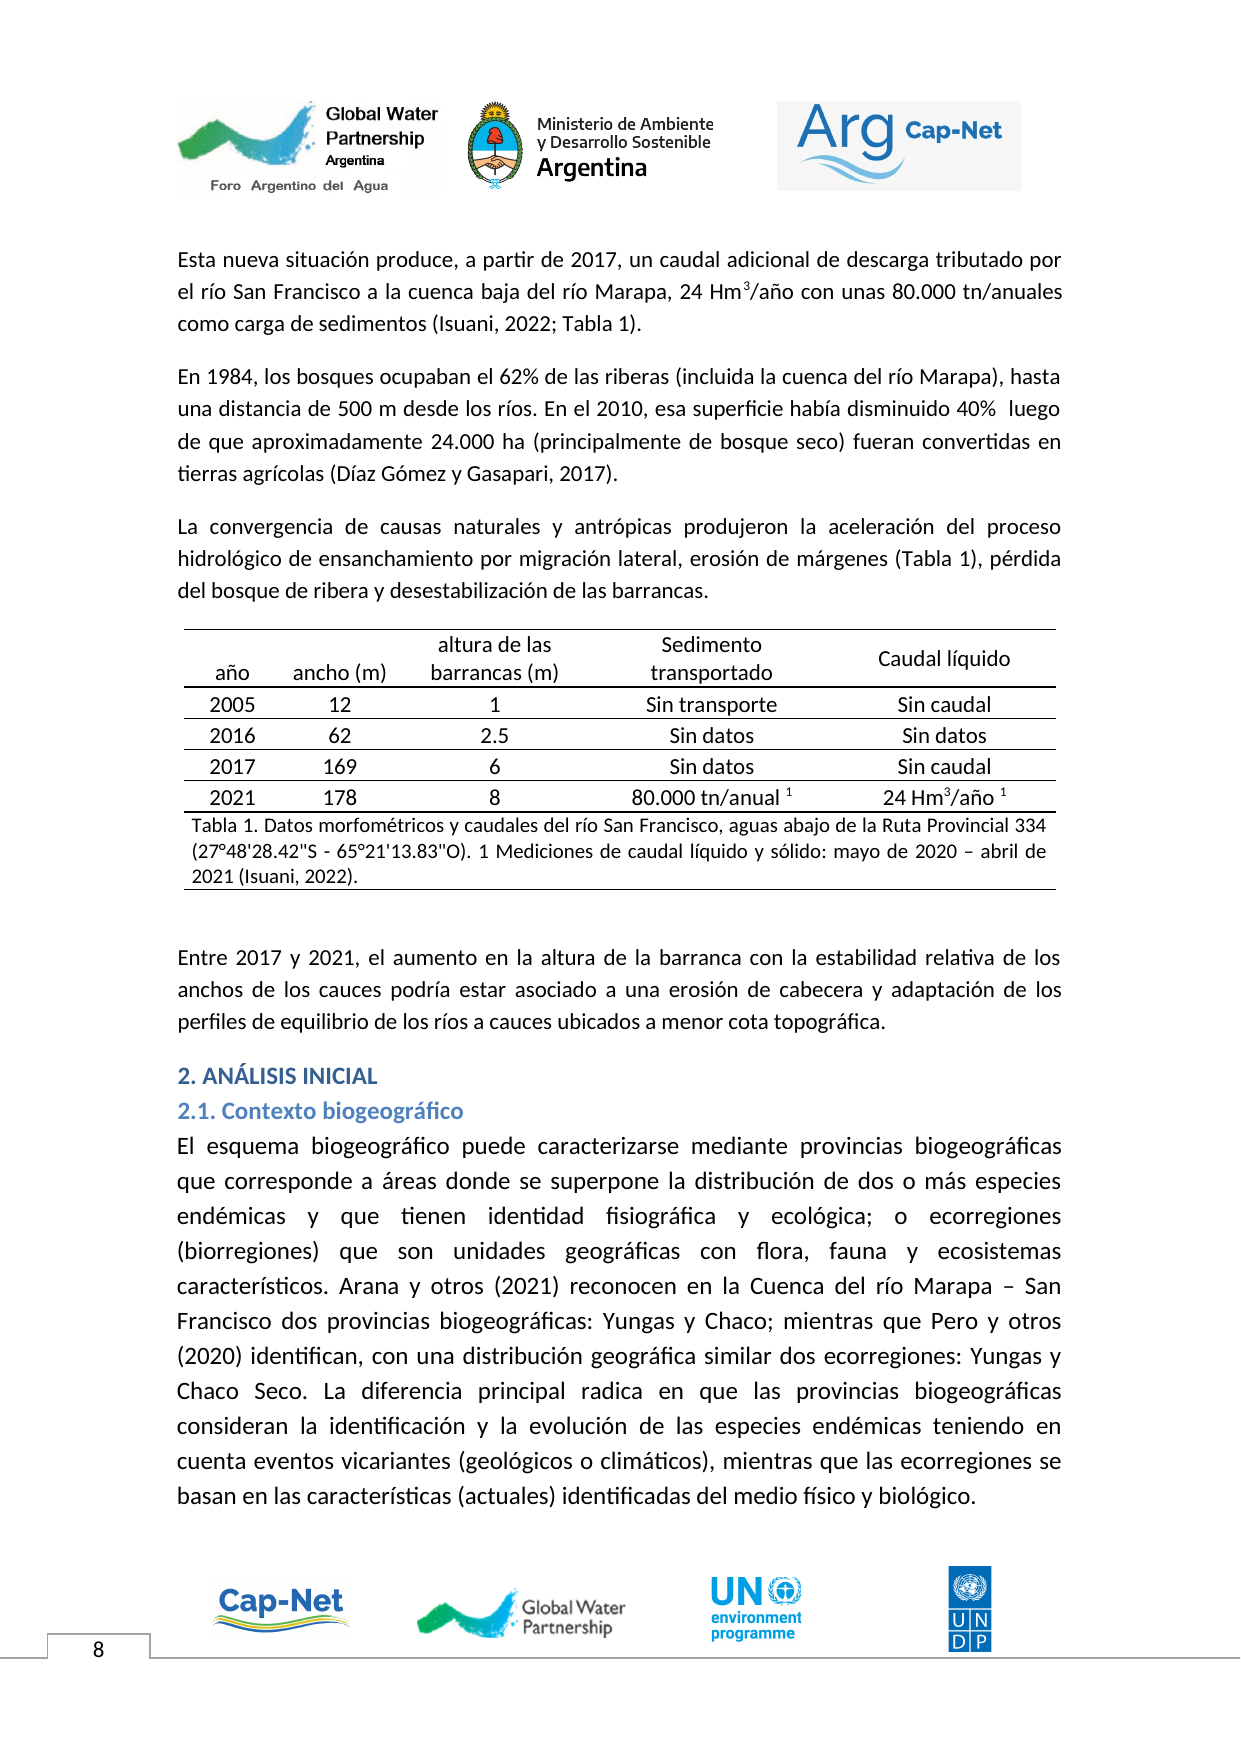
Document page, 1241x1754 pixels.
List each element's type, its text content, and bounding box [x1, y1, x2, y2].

table_cell 2.5 [399, 719, 591, 749]
table_cell 80.000 tn/anual 1 [591, 781, 833, 811]
text En 1984, los bosques ocupaban el 62% de las riberas (incluida la cuenca del río Marapa), hasta una distancia de 500 m desde los ríos. En el 2010, esa superficie había disminuido 40% luego de que aproximadamente 24.000 ha (principalmente de bosque seco) fueran convertidas en tierras agrícolas (Díaz Gómez y Gasapari, 2017). [177, 362, 1063, 487]
subtitle 2.1. Contexto biogeográfico [177, 1095, 1063, 1126]
table_cell Sin datos [833, 719, 1056, 749]
table_cell 8 [399, 781, 591, 811]
table_cell 169 [281, 750, 399, 780]
picture [715, 1633, 736, 1642]
text Esta nueva situación produce, a partir de 2017, un caudal adicional de descarga tributado por el río San Francisco a la cuenca baja del río Marapa, 24 Hm3/año con unas 80.000 tn/anuales como carga de sedimentos (Isuani, 2022; Tabla 1). [177, 245, 1063, 337]
picture [417, 1581, 626, 1638]
table_cell 178 [281, 781, 399, 811]
table_cell 12 [281, 688, 399, 718]
table_cell 2017 [184, 750, 281, 780]
table_cell 2021 [184, 781, 281, 811]
text Entre 2017 y 2021, el aumento en la altura de la barranca con la estabilidad relativa de los anchos de los cauces podría estar asociado a una erosión de cabecera y adaptación de los perfiles de equilibrio de los ríos a cauces ubicados a menor cota topográfica. [177, 943, 1063, 1035]
text La convergencia de causas naturales y antrópicas produjeron la aceleración del proceso hidrológico de ensanchamiento por migración lateral, erosión de márgenes (Tabla 1), pérdida del bosque de ribera y desestabilización de las barrancas. [177, 512, 1063, 604]
table_cell Sin caudal [833, 688, 1056, 718]
table_cell 2016 [184, 719, 281, 749]
picture [777, 101, 1022, 191]
picture [177, 101, 444, 194]
subtitle 2. ANÁLISIS INICIAL [177, 1060, 1063, 1091]
picture [711, 1577, 802, 1642]
table_cell 1 [399, 688, 591, 718]
table_cell Tabla 1. Datos morfométricos y caudales del río San Francisco, aguas abajo de la Ruta Provincial 334 (27°48'28.42"S - 65°21'13.83"O). 1 Mediciones de caudal líquido y sólido: mayo de 2020 – abril de 2021 (Isuani, 2022). [184, 813, 1056, 889]
picture [718, 1577, 727, 1600]
table_cell Sin caudal [833, 750, 1056, 780]
text El esquema biogeográfico puede caracterizarse mediante provincias biogeográficas que corresponde a áreas donde se superpone la distribución de dos o más especies endémicas y que tienen identidad fisiográfica y ecológica; o ecorregiones (biorregiones) que son unidades geográficas con flora, fauna y ecosistemas característicos. Arana y otros (2021) reconocen en la Cuenca del río Marapa – San Francisco dos provincias biogeográficas: Yungas y Chaco; mientras que Pero y otros (2020) identifican, con una distribución geográfica similar dos ecorregiones: Yungas y Chaco Seco. La diferencia principal radica en que las provincias biogeográficas consideran la identificación y la evolución de las especies endémicas teniendo en cuenta eventos vicariantes (geológicos o climáticos), mientras que las ecorregiones se basan en las características (actuales) identificadas del medio físico y biológico. [177, 1130, 1063, 1511]
table_header ancho (m) [281, 630, 399, 686]
picture [210, 1581, 351, 1638]
table_cell Sin transporte [591, 688, 833, 718]
table_header Sedimento transportado [591, 630, 833, 686]
table_cell 6 [399, 750, 591, 780]
table_cell 2005 [184, 688, 281, 718]
table_header altura de las barrancas (m) [399, 630, 591, 686]
table_header Caudal líquido [833, 630, 1056, 686]
picture [746, 1577, 755, 1591]
table_cell 24 Hm3/año 1 [833, 781, 1056, 811]
picture [467, 101, 713, 189]
table_cell Sin datos [591, 719, 833, 749]
table_cell Sin datos [591, 750, 833, 780]
picture [948, 1566, 992, 1652]
table_cell 62 [281, 719, 399, 749]
table_header año [184, 630, 281, 686]
